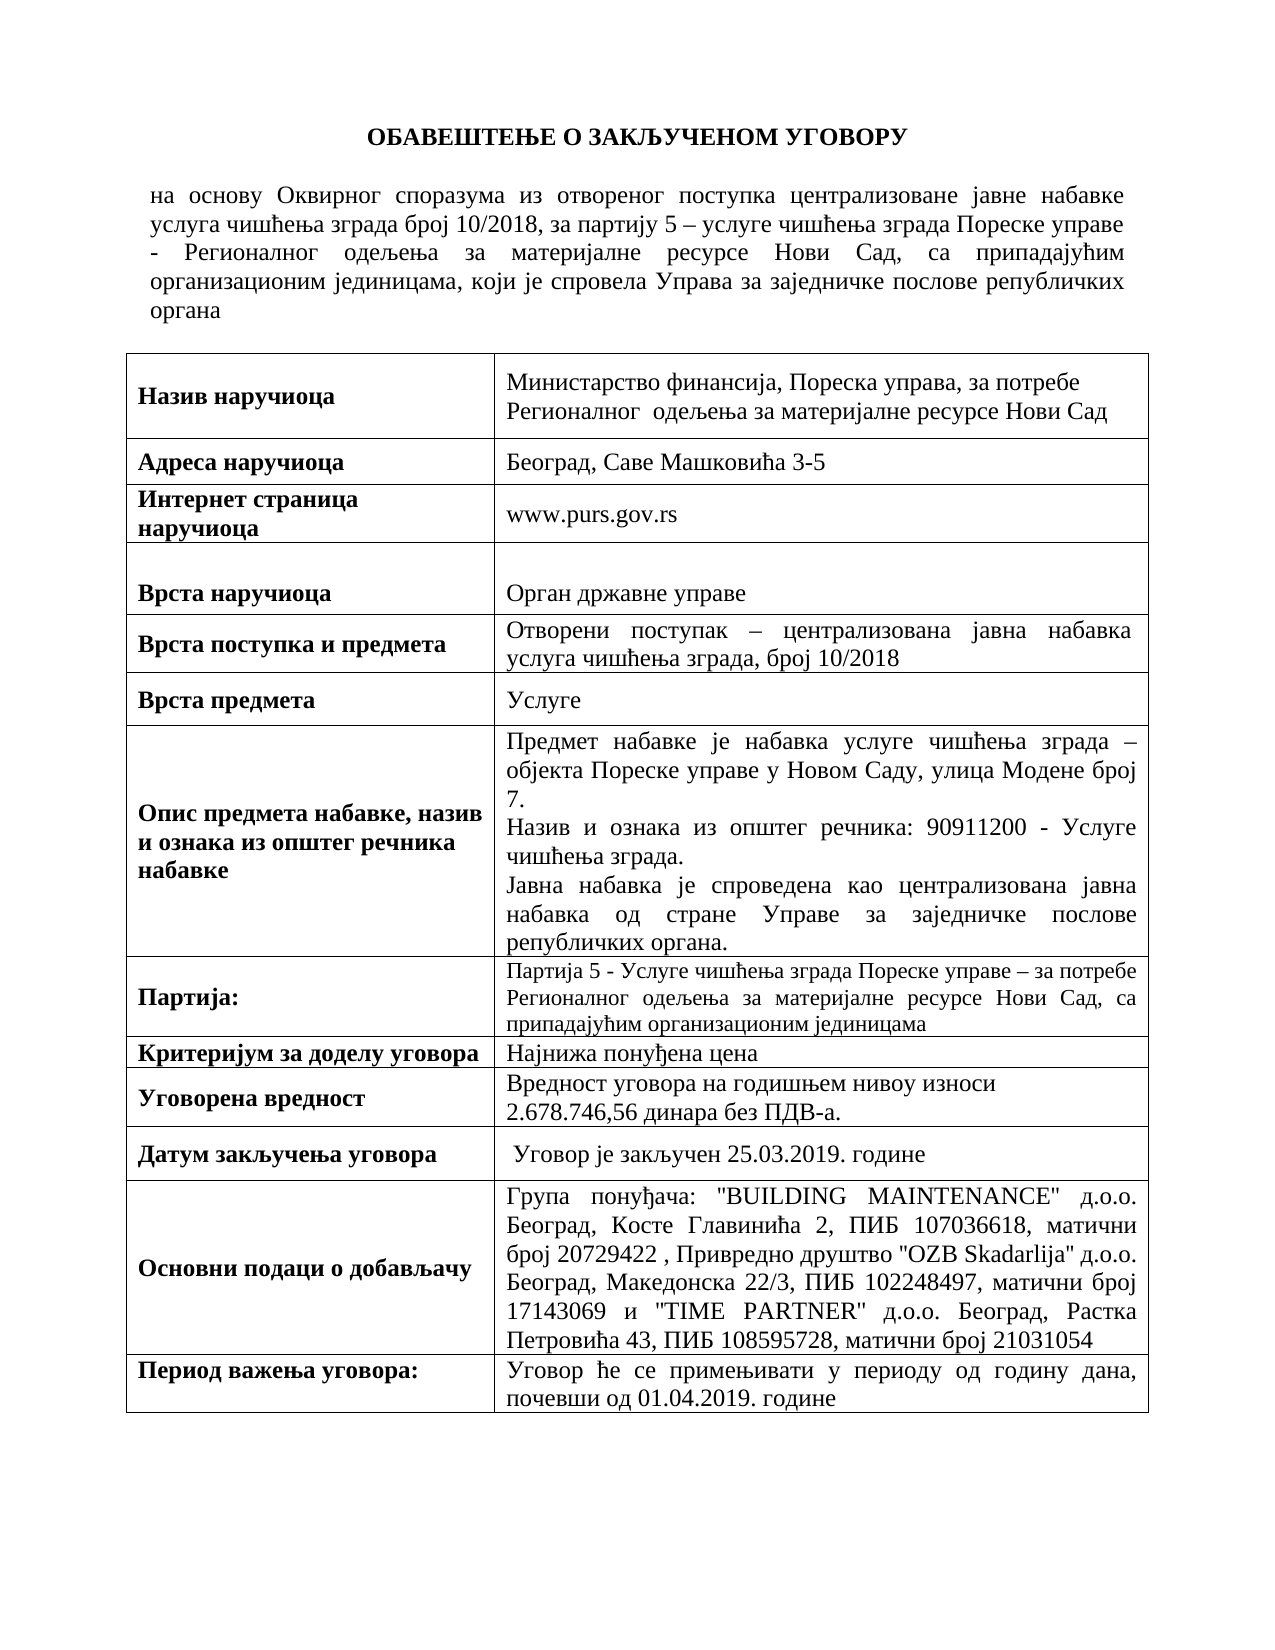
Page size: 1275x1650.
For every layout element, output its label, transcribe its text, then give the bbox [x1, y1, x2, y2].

table_cell Уговор је закључен 25.03.2019. године [495, 1127, 1148, 1180]
table_cell Уговор ће се примењивати у периоду од годину дана, почевши од 01.04.2019. године [495, 1355, 1148, 1412]
table_cell Основни подаци о добављачу [127, 1181, 494, 1354]
text на основу Оквирног споразума из отвореног поступка централизоване јавне набавке услугa чишћења зграда број 10/2018, за партију 5 – услуге чишћења зграда Пореске управе - Регионалног одељења за материјалне ресурсе Нови Сад, са припадајућим организационим јединицама, који је спровела Управа за заједничке послове републичких органа [150, 180, 1125, 324]
table_cell Услуге [495, 673, 1148, 725]
table_cell Орган државне управе [495, 543, 1148, 614]
table_cell Период важења уговора: [127, 1355, 494, 1412]
table_cell Најнижа понуђена цена [495, 1037, 1148, 1067]
table_cell www.purs.gov.rs [495, 485, 1148, 542]
table_cell Критеријум за доделу уговора [127, 1037, 494, 1067]
table_cell Партија: [127, 957, 494, 1036]
table_cell Отворени поступак – централизована јавна набавка услуга чишћења зграда, број 10/2018 [495, 615, 1148, 672]
table_cell Уговорена вредност [127, 1068, 494, 1126]
table_cell Интернет страница наручиоца [127, 485, 494, 542]
table_cell Адреса наручиоца [127, 439, 494, 483]
table_cell Предмет набавке је набавка услуге чишћења зграда – објекта Пореске управе у Новом Саду, улица Модене број 7. Назив и ознака из општег речника: 90911200 - Услуге чишћења зграда. Јавна набавка је спроведена као централизована јавна набавка од стране Управе за заједничке послове републичких органа. [495, 726, 1148, 956]
table_cell Врста наручиоца [127, 543, 494, 614]
table_cell Врста предмета [127, 673, 494, 725]
table_cell Врста поступка и предмета [127, 615, 494, 672]
table_cell Датум закључења уговора [127, 1127, 494, 1180]
table_cell Група понуђача: ''BUILDING MAINTENANCE'' д.о.о. Београд, Косте Главинића 2, ПИБ 107036618, матични број 20729422 , Привредно друштво ''OZB Skadarlija'' д.о.о. Београд, Македонска 22/3, ПИБ 102248497, матични број 17143069 и ''TIME PARTNER'' д.о.о. Београд, Растка Петровића 43, ПИБ 108595728, матични број 21031054 [495, 1181, 1148, 1354]
table_cell Партија 5 - Услуге чишћења зграда Пореске управе – за потребе Регионалног одељења за материјалне ресурсе Нови Сад, са припадајућим организационим јединицама [495, 957, 1148, 1036]
text ОБАВЕШТЕЊЕ О ЗАКЉУЧЕНОМ УГОВОРУ [150, 122, 1125, 151]
table_header Министарство финансија, Пореска управа, за потребе Регионалног одељења за материјалне ресурсе Нови Сад [495, 354, 1148, 438]
table_header Назив наручиоца [127, 354, 494, 438]
table_cell Вредност уговора на годишњем нивоу износи 2.678.746,56 динара без ПДВ-а. [495, 1068, 1148, 1126]
table_cell Опис предмета набавке, назив и ознака из општег речника набавке [127, 726, 494, 956]
table_cell Београд, Саве Машковића 3-5 [495, 439, 1148, 483]
